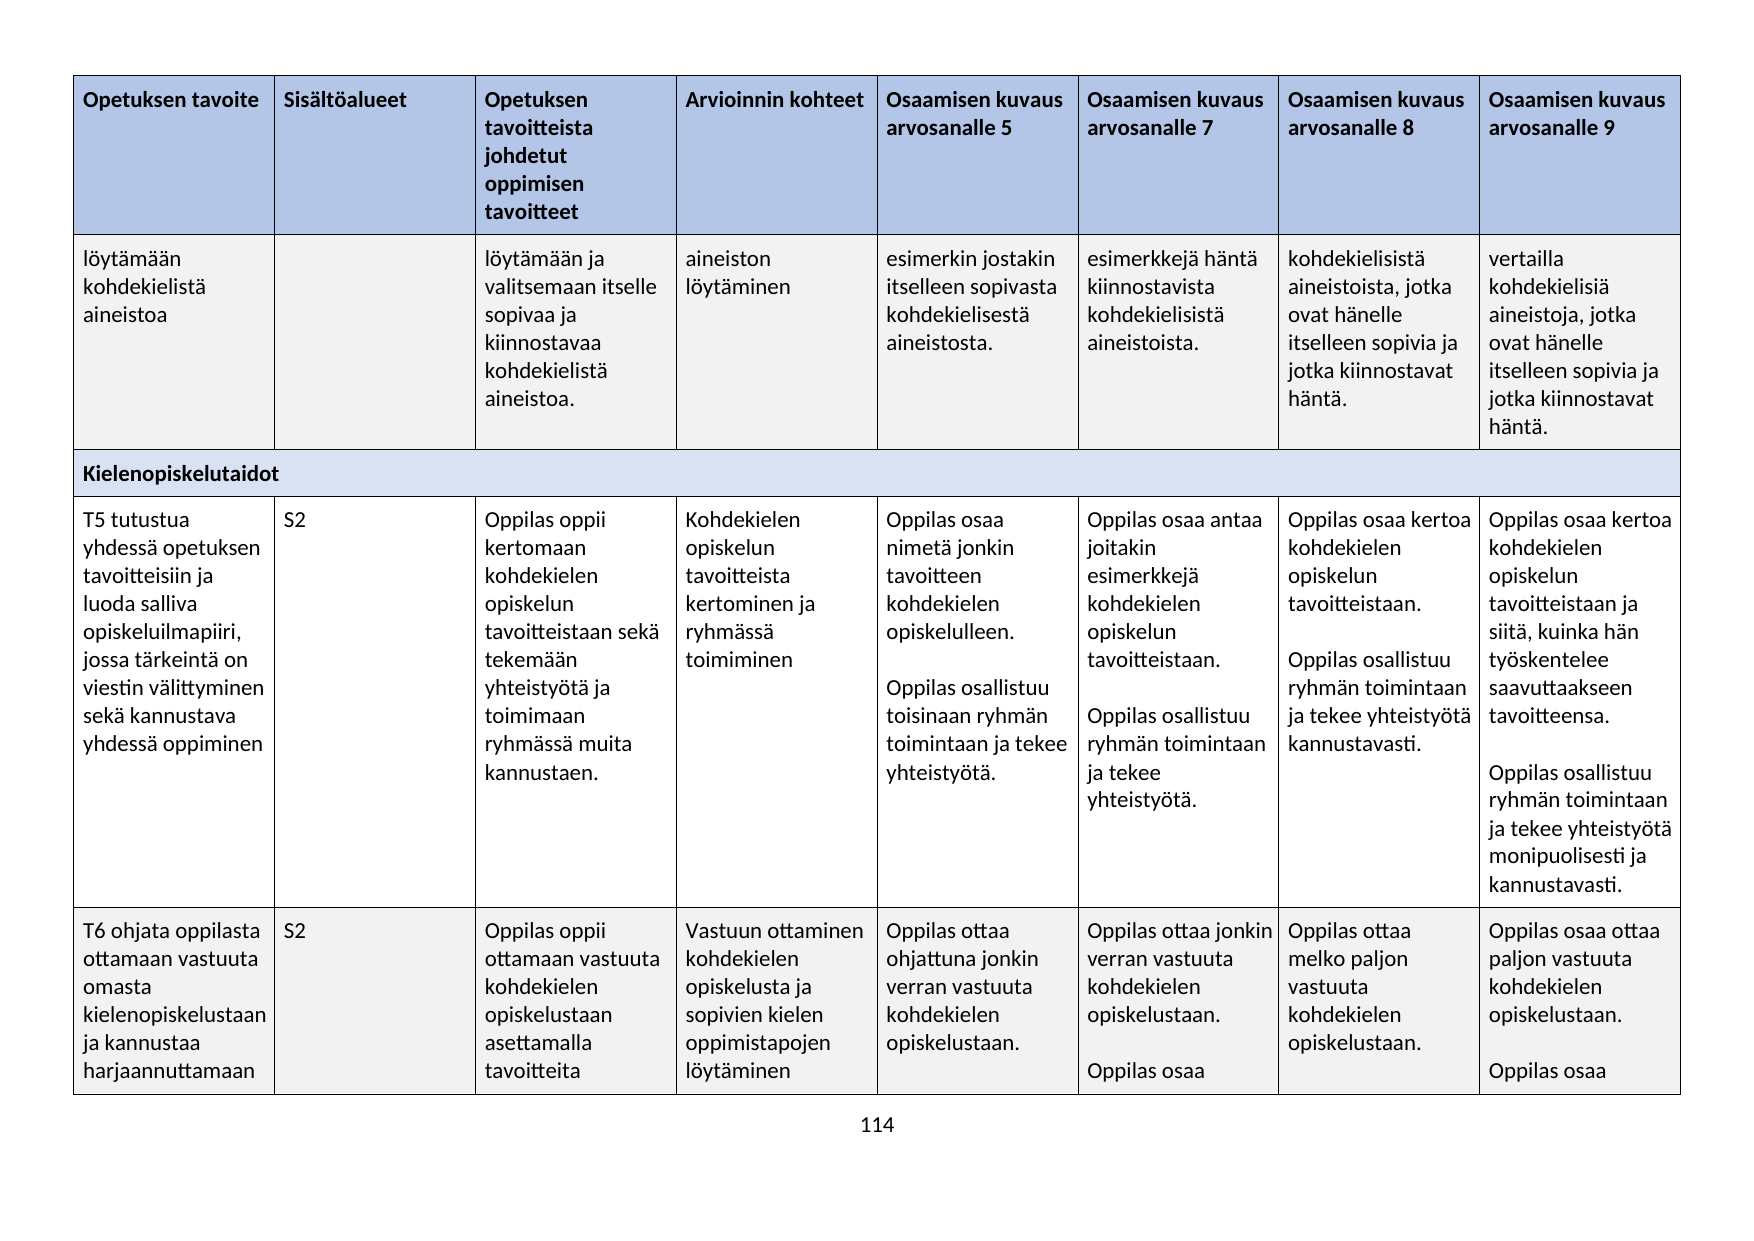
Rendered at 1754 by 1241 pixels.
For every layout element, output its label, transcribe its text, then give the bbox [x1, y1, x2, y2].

table_cell Kohdekielisen aineiston löytäminen [677, 235, 877, 449]
table_cell Oppilas osaa antaa joitakin esimerkkejä kohdekielen opiskelun tavoitteistaan. Oppilas osallistuu ryhmän toimintaan ja tekee yhteistyötä. [1079, 497, 1278, 907]
table_cell Kohdekielen opiskelun tavoitteista kertominen ja ryhmässä toimiminen [677, 497, 877, 907]
table_header Sisältöalueet [275, 76, 475, 234]
table_header Osaamisen kuvaus arvosanalle 9 [1480, 76, 1680, 234]
table_cell Oppilas oppii löytämään ja valitsemaan itselle sopivaa ja kiinnostavaa kohdekielistä aineistoa. [476, 235, 676, 449]
table_cell Oppilas osaa kertoa kohdekielisistä aineistoista, jotka ovat hänelle itselleen sopivia ja jotka kiinnostavat häntä. [1279, 235, 1479, 449]
table_cell Vastuun ottaminen kohdekielen opiskelusta ja sopivien kielen oppimistapojen löytäminen [677, 908, 877, 1093]
table_cell Kielenopiskelutaidot [74, 450, 1680, 496]
table_cell Oppilas osaa kertoa kohdekielen opiskelun tavoitteistaan. Oppilas osallistuu ryhmän toimintaan ja tekee yhteistyötä kannustavasti. [1279, 497, 1479, 907]
table_header Opetuksen tavoitteista johdetut oppimisen tavoitteet [476, 76, 676, 234]
table_cell Oppilas osaa nimetä jonkin tavoitteen kohdekielen opiskelulleen. Oppilas osallistuu toisinaan ryhmän toimintaan ja tekee yhteistyötä. [878, 497, 1078, 907]
table_header Opetuksen tavoite [74, 76, 274, 234]
table_cell Oppilas oppii kertomaan kohdekielen opiskelun tavoitteistaan sekä tekemään yhteistyötä ja toimimaan ryhmässä muita kannustaen. [476, 497, 676, 907]
table_header Osaamisen kuvaus arvosanalle 7 [1079, 76, 1278, 234]
table_cell S1 [275, 235, 475, 449]
table_cell Oppilas osaa kertoa kohdekielen opiskelun tavoitteistaan ja siitä, kuinka hän työskentelee saavuttaakseen tavoitteensa. Oppilas osallistuu ryhmän toimintaan ja tekee yhteistyötä monipuolisesti ja kannustavasti. [1480, 497, 1680, 907]
table_header Arvioinnin kohteet [677, 76, 877, 234]
table_header Osaamisen kuvaus arvosanalle 5 [878, 76, 1078, 234]
table_cell Oppilas osaa vertailla kohdekielisiä aineistoja, jotka ovat hänelle itselleen sopivia ja jotka kiinnostavat häntä. [1480, 235, 1680, 449]
table_cell S2 [275, 497, 475, 907]
table_cell T4 ohjata oppilasta löytämään kohdekielistä aineistoa [74, 235, 274, 449]
table_cell Oppilas osaa antaa esimerkin jostakin itselleen sopivasta kohdekielisestä aineistosta. [878, 235, 1078, 449]
table_cell T5 tutustua yhdessä opetuksen tavoitteisiin ja luoda salliva opiskeluilmapiiri, jossa tärkeintä on viestin välittyminen sekä kannustava yhdessä oppiminen [74, 497, 274, 907]
table_header Osaamisen kuvaus arvosanalle 8 [1279, 76, 1479, 234]
table_cell Oppilas osaa antaa esimerkkejä häntä kiinnostavista kohdekielisistä aineistoista. [1079, 235, 1278, 449]
table_cell S2 [275, 908, 475, 1093]
